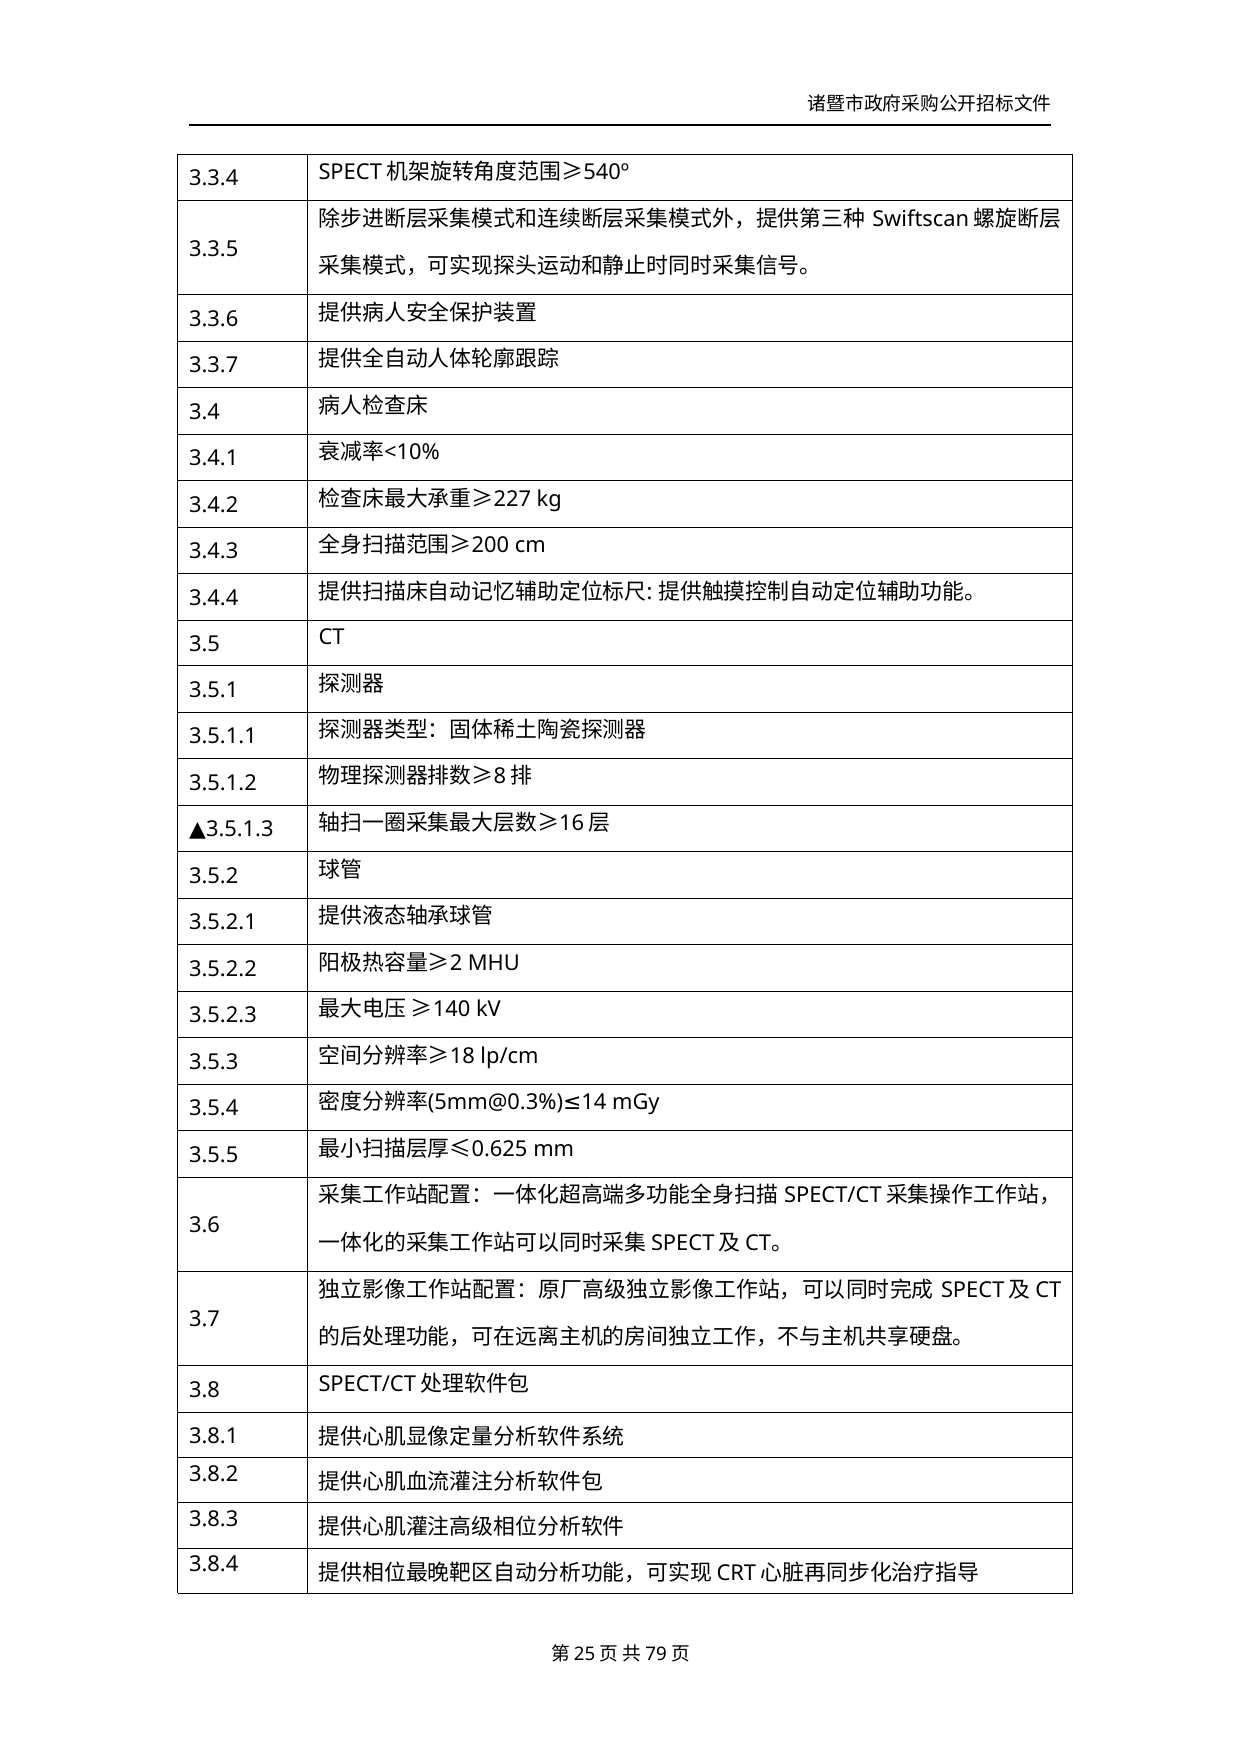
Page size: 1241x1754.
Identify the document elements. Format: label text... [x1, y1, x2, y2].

table_cell 3.5.1.2 [178, 759, 307, 804]
table_cell 3.3.6 [178, 295, 307, 341]
table_cell 3.5 [178, 621, 307, 665]
table_cell 提供心肌血流灌注分析软件包 [308, 1458, 1072, 1502]
table_cell 3.4.4 [178, 574, 307, 620]
table_cell 3.6 [178, 1178, 307, 1271]
table_cell 提供扫描床自动记忆辅助定位标尺: 提供触摸控制自动定位辅助功能。 [308, 574, 1072, 620]
table_cell 采集工作站配置：一体化超高端多功能全身扫描SPECT/CT采集操作工作站，一体化的采集工作站可以同时采集SPECT及CT。 [308, 1178, 1072, 1271]
table_cell 3.5.2.1 [178, 899, 307, 944]
table_cell 球管 [308, 852, 1072, 898]
table_cell 3.8.4 [178, 1549, 307, 1593]
table_cell 3.7 [178, 1272, 307, 1365]
table_cell 提供全自动人体轮廓跟踪 [308, 342, 1072, 387]
table_cell 3.8.3 [178, 1503, 307, 1548]
table_cell 除步进断层采集模式和连续断层采集模式外，提供第三种Swiftscan螺旋断层采集模式，可实现探头运动和静止时同时采集信号。 [308, 201, 1072, 294]
table_cell 提供心肌显像定量分析软件系统 [308, 1413, 1072, 1457]
table_cell SPECT/CT处理软件包 [308, 1366, 1072, 1412]
table_cell ▲3.5.1.3 [178, 806, 307, 851]
table_cell 3.4 [178, 388, 307, 433]
table_cell 3.5.1.1 [178, 713, 307, 758]
table_cell 提供相位最晚靶区自动分析功能，可实现CRT心脏再同步化治疗指导 [308, 1549, 1072, 1593]
table_cell CT [308, 621, 1072, 665]
table_cell 3.3.7 [178, 342, 307, 387]
table_cell 密度分辨率(5mm@0.3%)≤14 mGy [308, 1085, 1072, 1130]
table_cell 3.5.4 [178, 1085, 307, 1130]
table_cell 3.5.2.2 [178, 945, 307, 991]
table_cell 空间分辨率≥18 lp/cm [308, 1038, 1072, 1084]
table_cell 3.8.1 [178, 1413, 307, 1457]
table_cell 3.3.5 [178, 201, 307, 294]
table_cell 提供心肌灌注高级相位分析软件 [308, 1503, 1072, 1548]
table_cell 提供液态轴承球管 [308, 899, 1072, 944]
table_cell 3.8 [178, 1366, 307, 1412]
table_cell 3.5.2.3 [178, 992, 307, 1037]
table_cell 物理探测器排数≥8排 [308, 759, 1072, 804]
table_cell 独立影像工作站配置：原厂高级独立影像工作站，可以同时完成SPECT及CT的后处理功能，可在远离主机的房间独立工作，不与主机共享硬盘。 [308, 1272, 1072, 1365]
table_cell 3.5.2 [178, 852, 307, 898]
table_cell 检查床最大承重≥227 kg [308, 481, 1072, 527]
table_cell 轴扫一圈采集最大层数≥16层 [308, 806, 1072, 851]
table_cell 全身扫描范围≥200 cm [308, 528, 1072, 573]
table_cell 探测器类型：固体稀土陶瓷探测器 [308, 713, 1072, 758]
table_cell 3.5.1 [178, 666, 307, 712]
table_cell 阳极热容量≥2 MHU [308, 945, 1072, 991]
table_cell 探测器 [308, 666, 1072, 712]
table_cell 3.3.4 [178, 155, 307, 200]
table_cell 3.5.5 [178, 1131, 307, 1177]
table_cell 3.4.2 [178, 481, 307, 527]
table_cell 3.8.2 [178, 1458, 307, 1502]
table_cell 3.4.1 [178, 435, 307, 480]
table_cell 3.4.3 [178, 528, 307, 573]
table_cell 最大电压 ≥140 kV [308, 992, 1072, 1037]
table_cell 提供病人安全保护装置 [308, 295, 1072, 341]
table_cell 衰减率<10% [308, 435, 1072, 480]
table_cell 3.5.3 [178, 1038, 307, 1084]
table_cell SPECT机架旋转角度范围≥540º [308, 155, 1072, 200]
table_cell 最小扫描层厚≤0.625 mm [308, 1131, 1072, 1177]
table_cell 病人检查床 [308, 388, 1072, 433]
